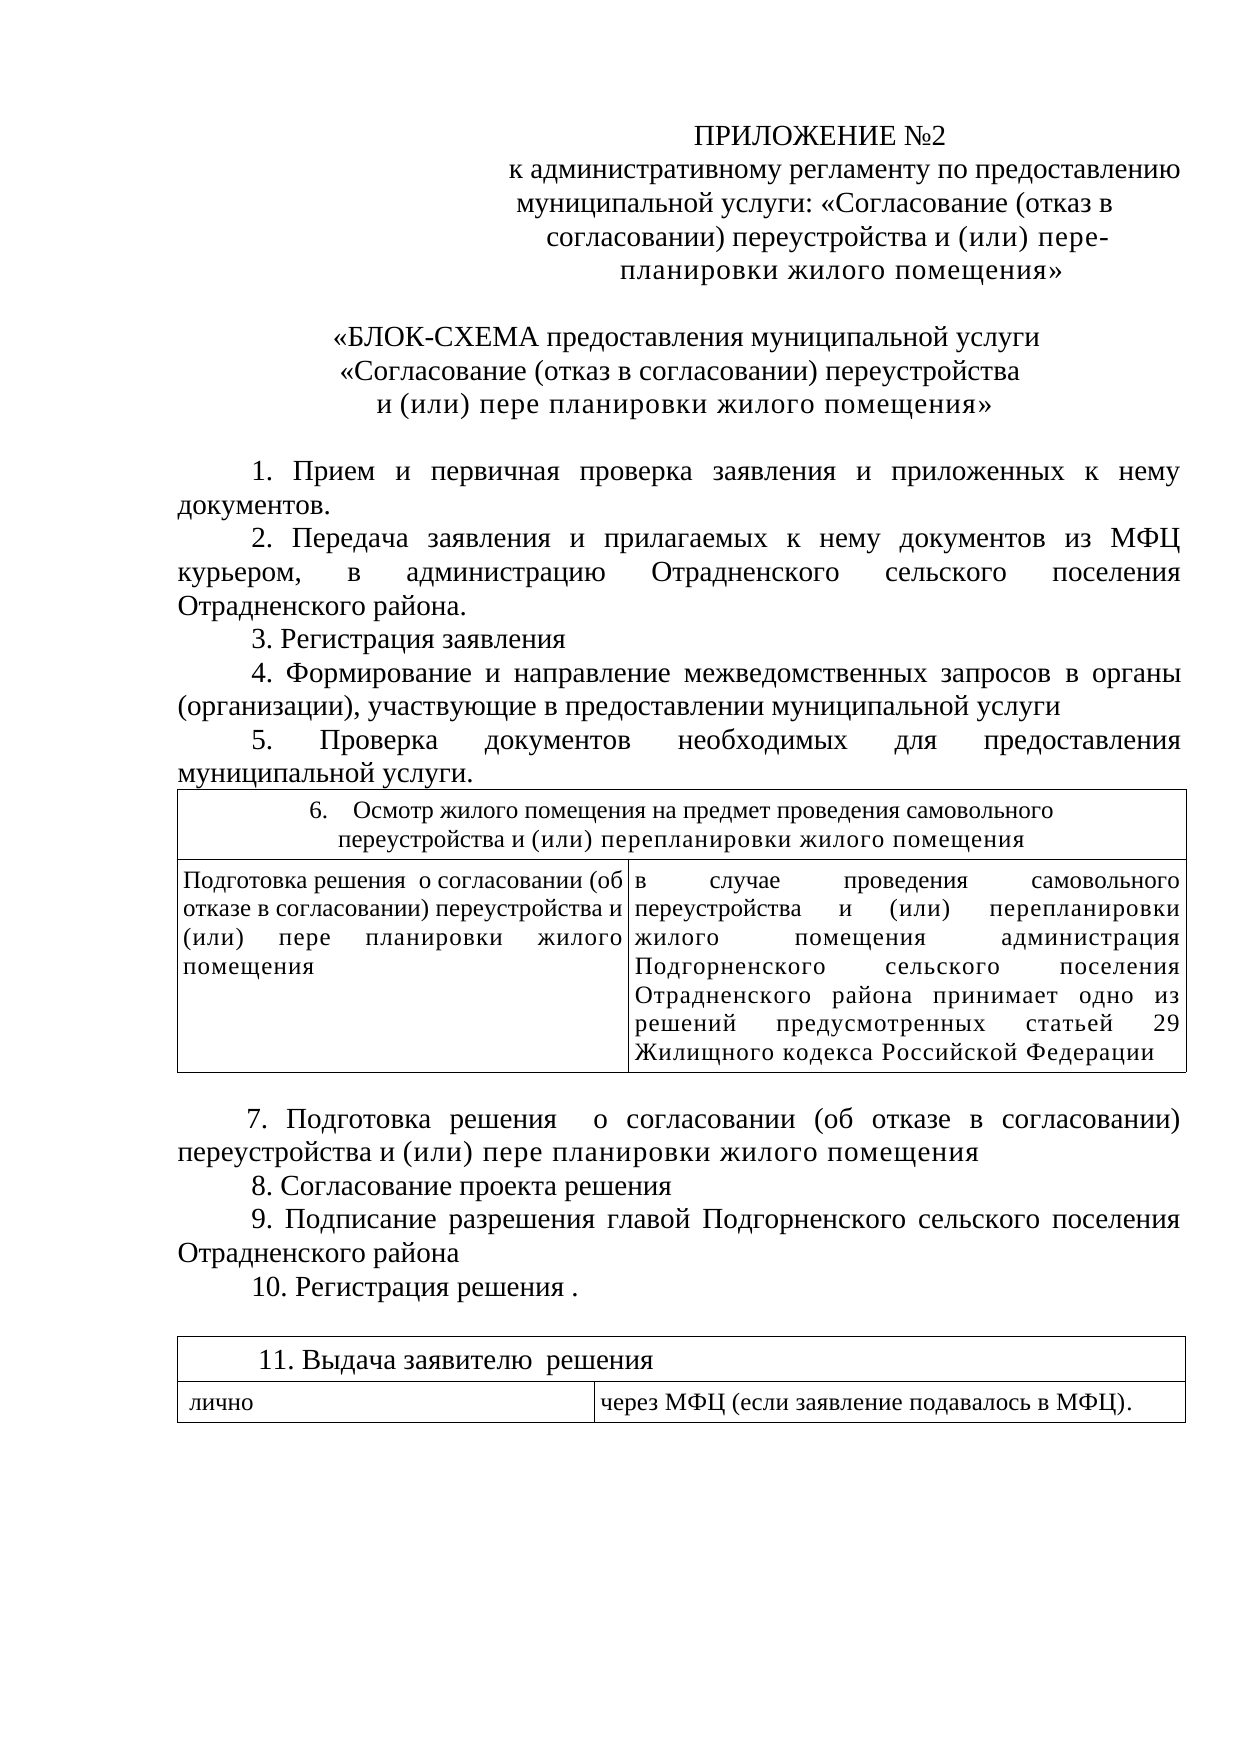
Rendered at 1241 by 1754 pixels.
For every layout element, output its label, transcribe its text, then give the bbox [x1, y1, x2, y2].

text 7. Подготовка решения о согласовании (об отказе в согласовании) переустройства и (или) пере планировки жилого помещения [177, 1101, 1181, 1168]
table_cell Подготовка решения о согласовании (об отказе в согласовании) переустройства и (или) пере планировки жилого помещения [178, 860, 628, 1072]
text к административному регламенту по предоставлению муниципальной услуги: «Согласование (отказ в [177, 152, 1181, 219]
text ПРИЛОЖЕНИЕ №2 [177, 118, 1181, 152]
table_header 11. Выдача заявителю решения [178, 1337, 1185, 1381]
table_header 6. Осмотр жилого помещения на предмет проведения самовольного переустройства и (или) перепланировки жилого помещения [178, 790, 1186, 858]
text 1. Прием и первичная проверка заявления и приложенных к нему документов. [177, 453, 1181, 521]
text 10. Регистрация решения . [177, 1269, 1181, 1302]
table_cell лично [178, 1382, 594, 1422]
text 2. Передача заявления и прилагаемых к нему документов из МФЦ курьером, в администрацию Отрадненского сельского поселения Отрадненского района. [177, 521, 1181, 621]
table_cell через МФЦ (если заявление подавалось в МФЦ). [595, 1382, 1185, 1422]
text 8. Согласование проекта решения [177, 1168, 1181, 1202]
text планировки жилого помещения» [177, 252, 1181, 286]
table_cell в случае проведения самовольного переустройства и (или) перепланировки жилого помещения администрация Подгорненского сельского поселения Отрадненского района принимает одно из решений предусмотренных статьей 29 Жилищного кодекса Российской Федерации [629, 860, 1186, 1072]
text согласовании) переустройства и (или) пере- [177, 219, 1181, 252]
text 9. Подписание разрешения главой Подгорненского сельского поселения Отрадненского района [177, 1202, 1181, 1269]
text 3. Регистрация заявления [177, 621, 1181, 655]
text 4. Формирование и направление межведомственных запросов в органы (организации), участвующие в предоставлении муниципальной услуги [177, 655, 1181, 722]
text «БЛОК-СХЕМА предоставления муниципальной услуги [177, 319, 1181, 353]
text 5. Проверка документов необходимых для предоставления муниципальной услуги. [177, 722, 1181, 789]
text «Согласование (отказ в согласовании) переустройства [177, 353, 1181, 386]
text и (или) пере планировки жилого помещения» [177, 386, 1181, 420]
